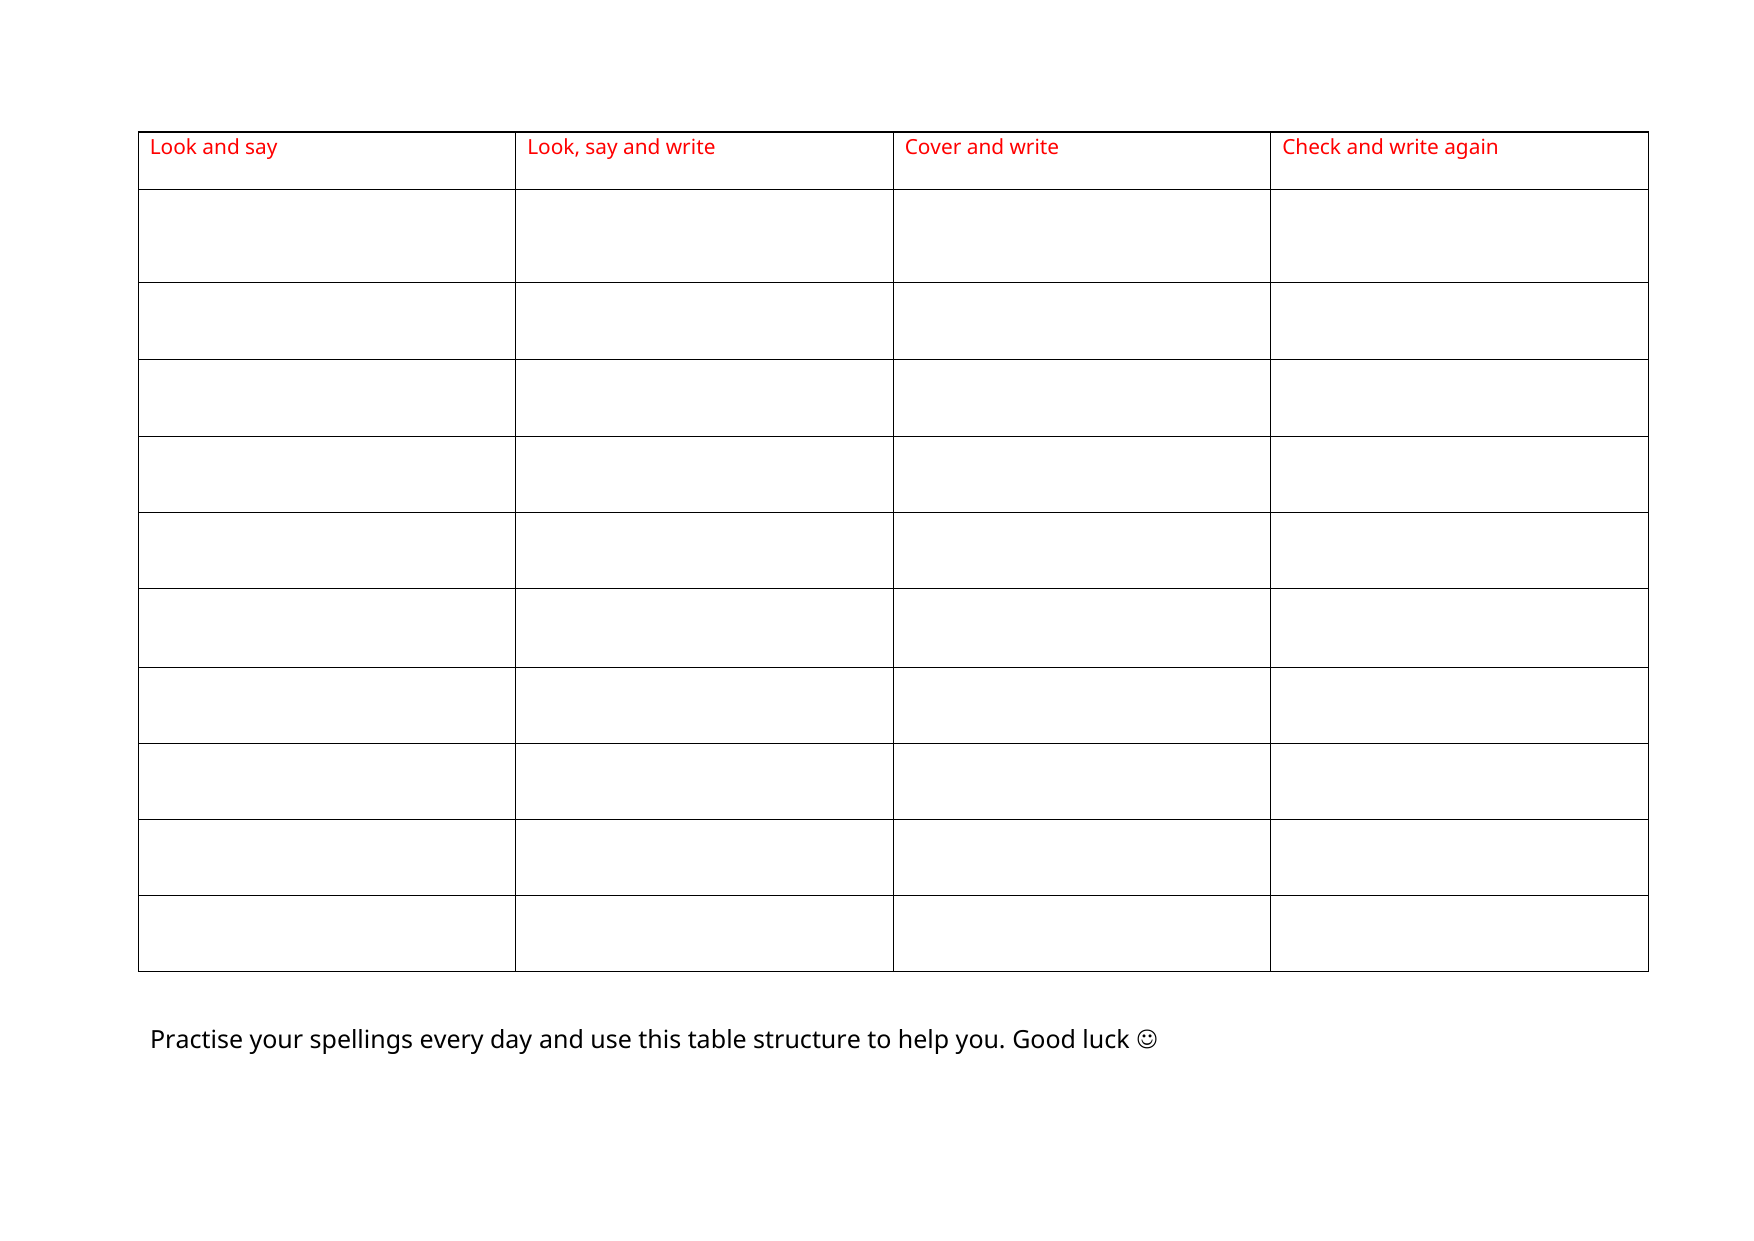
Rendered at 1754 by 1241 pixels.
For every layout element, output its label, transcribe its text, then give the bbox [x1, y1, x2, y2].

table_cell [1271, 820, 1648, 895]
table_cell [1271, 668, 1648, 743]
table_cell [139, 283, 515, 358]
table_cell [139, 437, 515, 512]
table_header Look and say [139, 133, 515, 189]
table_cell [894, 668, 1270, 743]
table_cell [516, 589, 893, 667]
table_cell [1271, 513, 1648, 588]
table_cell [516, 360, 893, 436]
table_cell [139, 820, 515, 895]
table_cell [139, 668, 515, 743]
table_cell [139, 896, 515, 971]
table_cell [894, 360, 1270, 436]
table_header Look, say and write [516, 133, 893, 189]
table_cell [516, 896, 893, 971]
table_cell [1271, 744, 1648, 819]
table_cell [894, 820, 1270, 895]
table_cell [1271, 283, 1648, 358]
table_cell [894, 589, 1270, 667]
table_cell [894, 896, 1270, 971]
table_cell [516, 668, 893, 743]
table_cell [516, 283, 893, 358]
table_cell [1271, 360, 1648, 436]
table_cell [139, 589, 515, 667]
table_cell [516, 744, 893, 819]
table_cell [1271, 589, 1648, 667]
table_cell [139, 513, 515, 588]
table_cell [516, 820, 893, 895]
table_cell [516, 437, 893, 512]
text Practise your spellings every day and use this table structure to help you. Good luck [150, 1021, 1604, 1055]
table_cell [516, 513, 893, 588]
table_cell [1271, 437, 1648, 512]
table_cell [1271, 190, 1648, 282]
table_cell [894, 283, 1270, 358]
table_cell [516, 190, 893, 282]
table_cell [894, 513, 1270, 588]
table_header Cover and write [894, 133, 1270, 189]
table_cell [1271, 896, 1648, 971]
table_cell [139, 744, 515, 819]
table_cell [894, 190, 1270, 282]
table_cell [894, 744, 1270, 819]
table_cell [139, 360, 515, 436]
table_cell [139, 190, 515, 282]
table_header Check and write again [1271, 133, 1648, 189]
table_cell [894, 437, 1270, 512]
